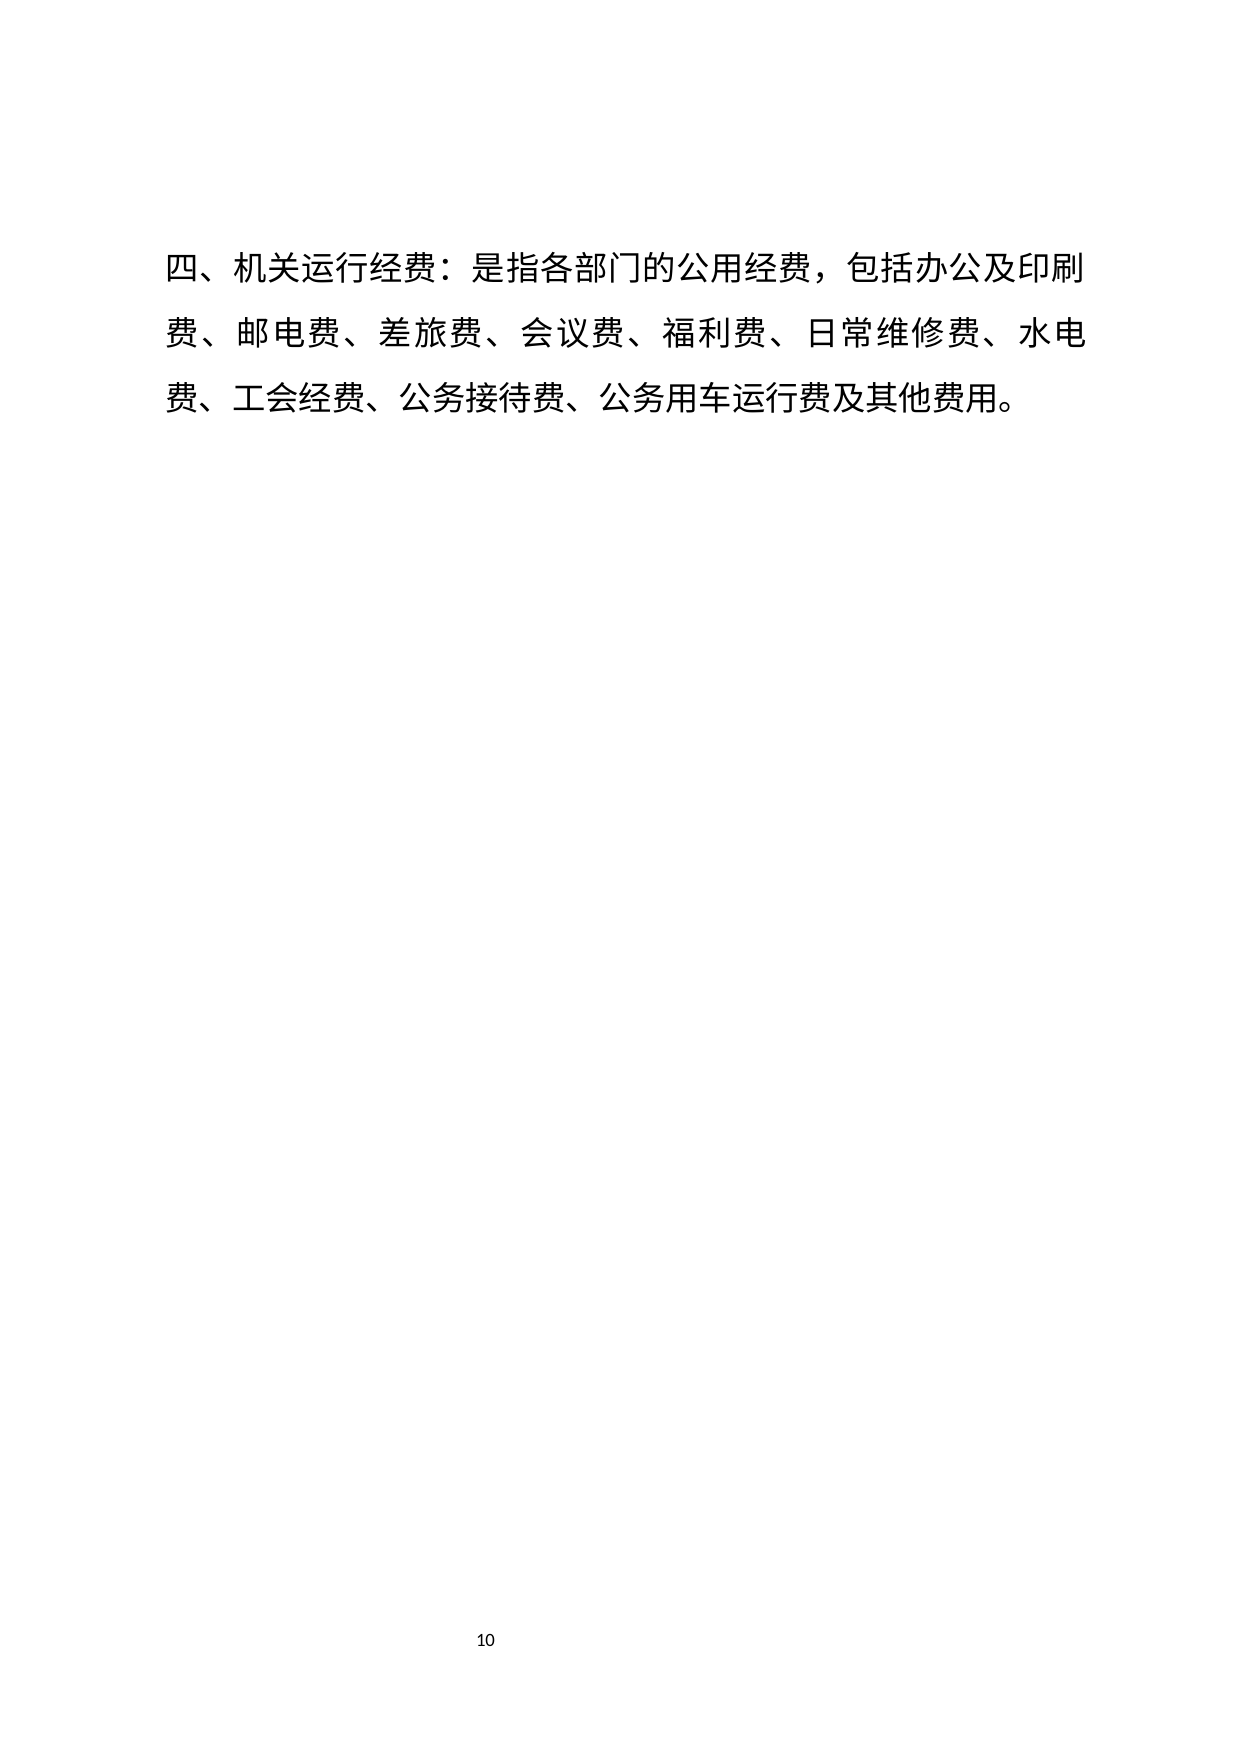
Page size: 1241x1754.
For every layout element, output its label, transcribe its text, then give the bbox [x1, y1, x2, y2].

text 四、机关运行经费：是指各部门的公用经费，包括办公及印刷费、邮电费、差旅费、会议费、福利费、日常维修费、水电费、工会经费、公务接待费、公务用车运行费及其他费用。 [165, 233, 1087, 428]
